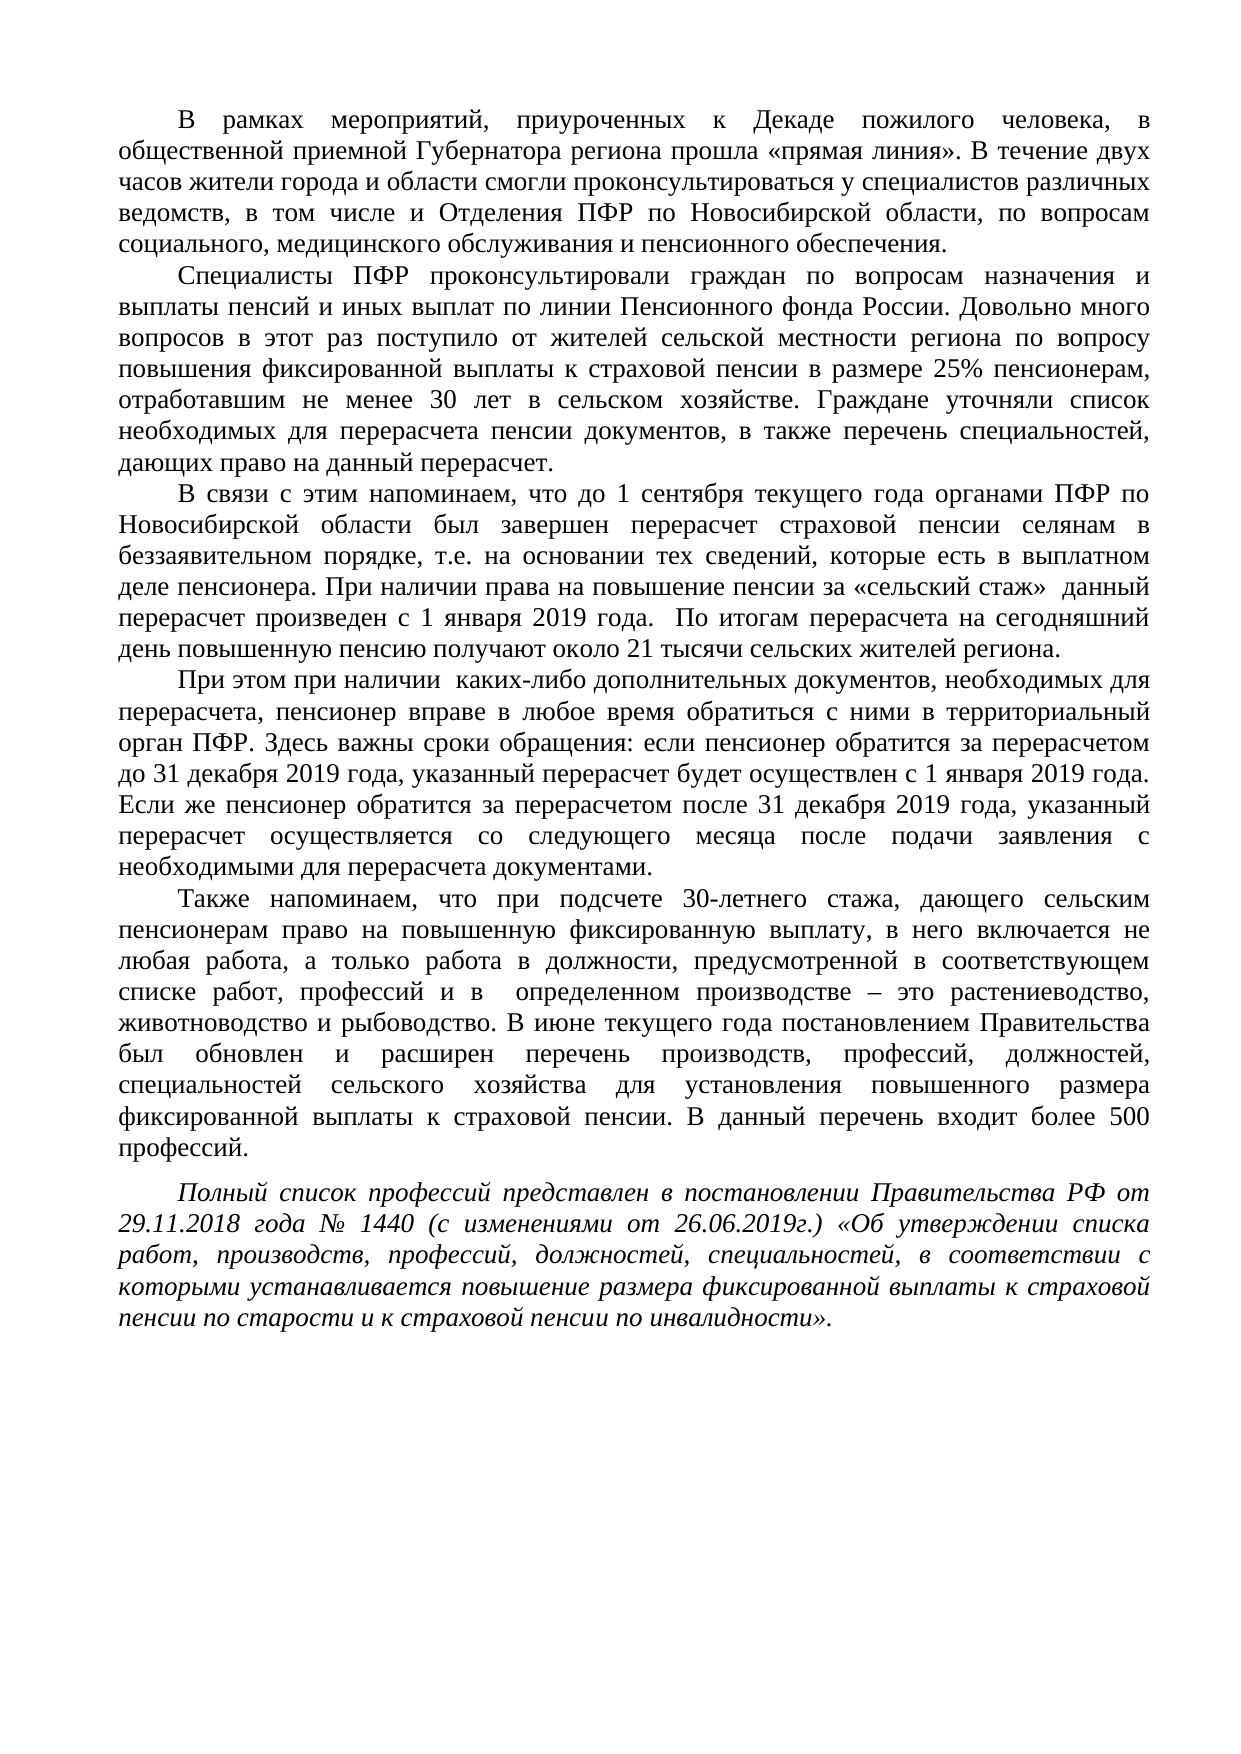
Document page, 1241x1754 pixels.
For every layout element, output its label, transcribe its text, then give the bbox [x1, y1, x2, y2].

text В связи с этим напоминаем, что до 1 сентября текущего года органами ПФР по Новосибирской области был завершен перерасчет страховой пенсии селянам в беззаявительном порядке, т.е. на основании тех сведений, которые есть в выплатном деле пенсионера. При наличии права на повышение пенсии за «сельский стаж» данный перерасчет произведен с 1 января 2019 года. По итогам перерасчета на сегодняшний день повышенную пенсию получают около 21 тысячи сельских жителей региона. [118, 477, 1152, 664]
text При этом при наличии каких-либо дополнительных документов, необходимых для перерасчета, пенсионер вправе в любое время обратиться с ними в территориальный орган ПФР. Здесь важны сроки обращения: если пенсионер обратится за перерасчетом до 31 декабря 2019 года, указанный перерасчет будет осуществлен с 1 января 2019 года. Если же пенсионер обратится за перерасчетом после 31 декабря 2019 года, указанный перерасчет осуществляется со следующего месяца после подачи заявления с необходимыми для перерасчета документами. [118, 664, 1152, 882]
text Полный список профессий представлен в постановлении Правительства РФ от 29.11.2018 года № 1440 (с изменениями от 26.06.2019г.) «Об утверждении списка работ, производств, профессий, должностей, специальностей, в соответствии с которыми устанавливается повышение размера фиксированной выплаты к страховой пенсии по старости и к страховой пенсии по инвалидности». [118, 1176, 1152, 1332]
text Также напоминаем, что при подсчете 30-летнего стажа, дающего сельским пенсионерам право на повышенную фиксированную выплату, в него включается не любая работа, а только работа в должности, предусмотренной в соответствующем списке работ, профессий и в определенном производстве – это растениеводство, животноводство и рыбоводство. В июне текущего года постановлением Правительства был обновлен и расширен перечень производств, профессий, должностей, специальностей сельского хозяйства для установления повышенного размера фиксированной выплаты к страховой пенсии. В данный перечень входит более 500 профессий. [118, 882, 1152, 1162]
text Специалисты ПФР проконсультировали граждан по вопросам назначения и выплаты пенсий и иных выплат по линии Пенсионного фонда России. Довольно много вопросов в этот раз поступило от жителей сельской местности региона по вопросу повышения фиксированной выплаты к страховой пенсии в размере 25% пенсионерам, отработавшим не менее 30 лет в сельском хозяйстве. Граждане уточняли список необходимых для перерасчета пенсии документов, в также перечень специальностей, дающих право на данный перерасчет. [118, 259, 1152, 477]
text В рамках мероприятий, приуроченных к Декаде пожилого человека, в общественной приемной Губернатора региона прошла «прямая линия». В течение двух часов жители города и области смогли проконсультироваться у специалистов различных ведомств, в том числе и Отделения ПФР по Новосибирской области, по вопросам социального, медицинского обслуживания и пенсионного обеспечения. [118, 103, 1152, 259]
